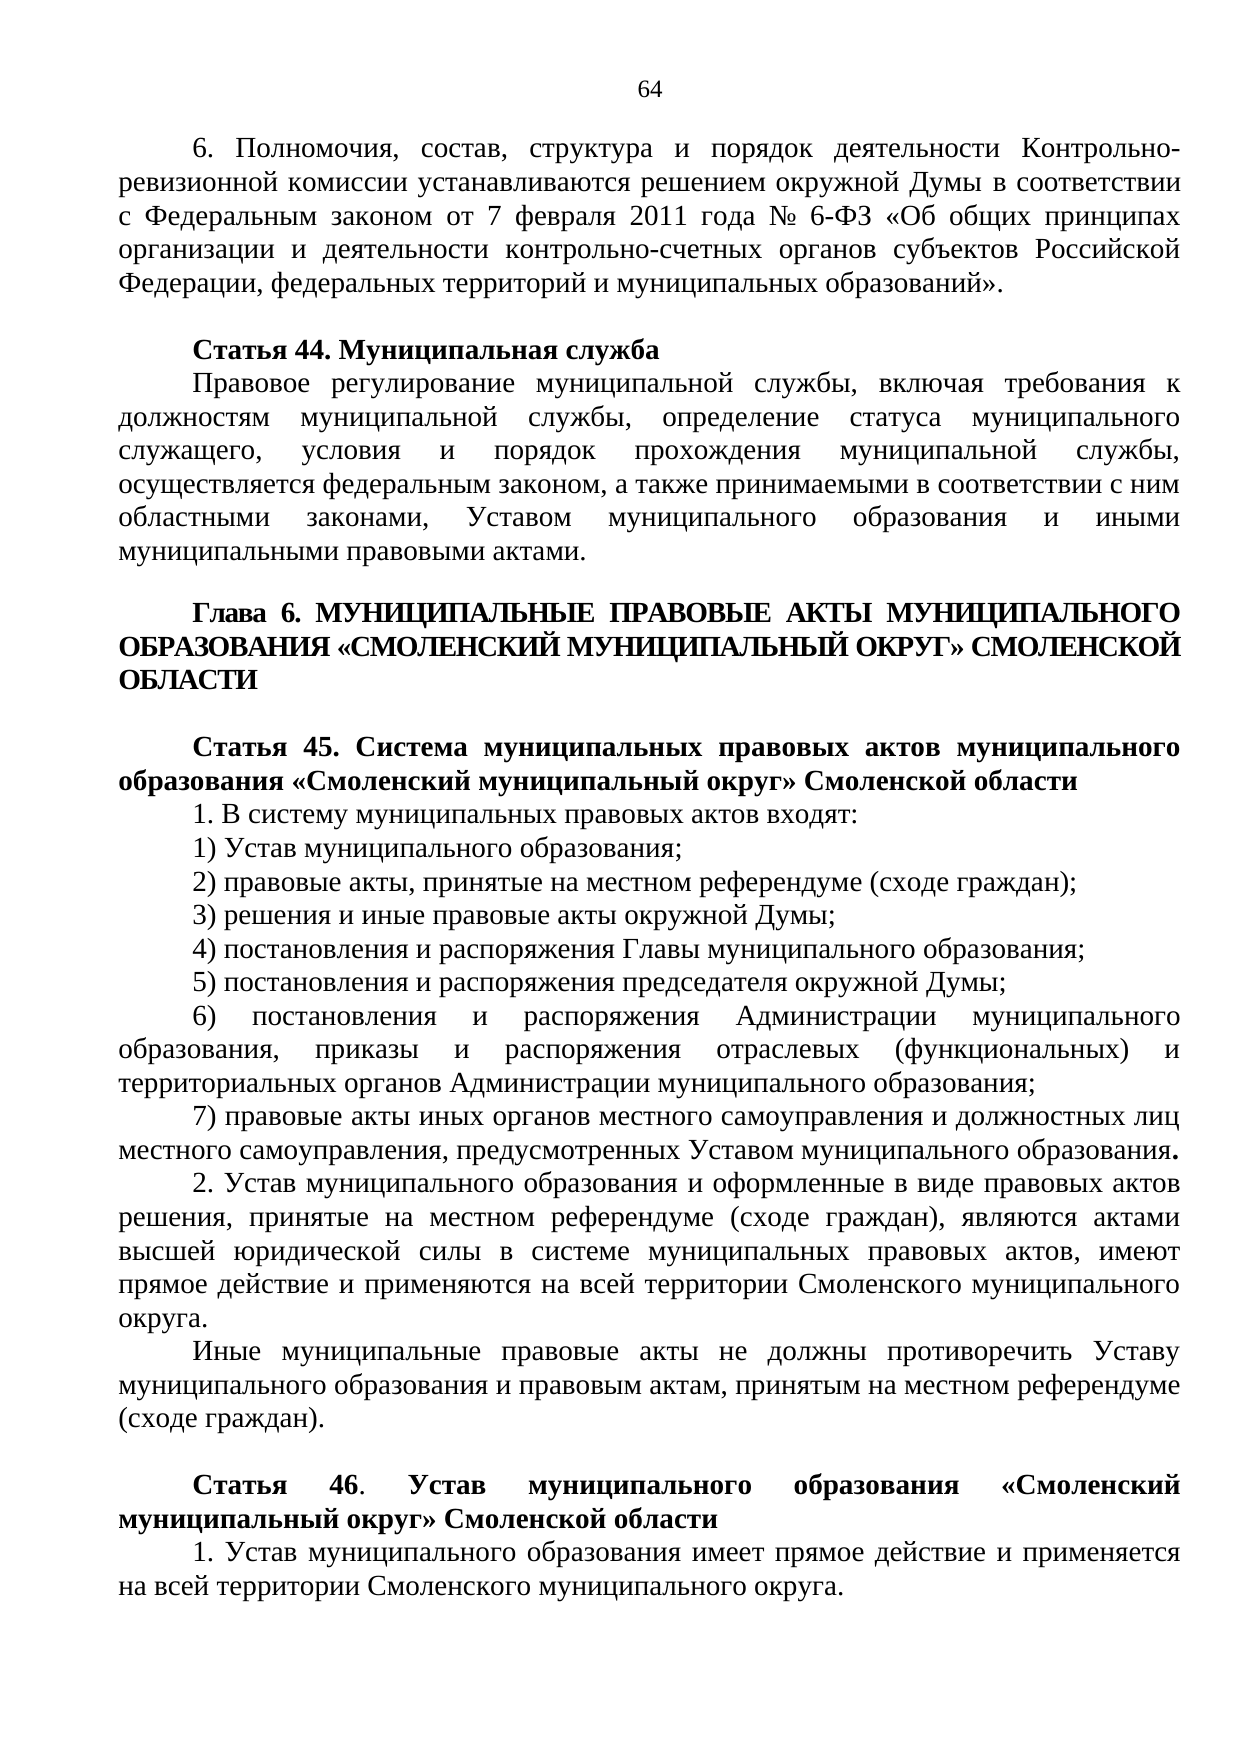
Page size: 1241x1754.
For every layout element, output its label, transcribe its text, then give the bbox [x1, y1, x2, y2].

text Статья 44. Муниципальная служба [118, 332, 1181, 365]
text Статья 46. Устав муниципального образования «Смоленский муниципальный округ» Смоленской области [118, 1467, 1181, 1534]
text 7) правовые акты иных органов местного самоуправления и должностных лиц местного самоуправления, предусмотренных Уставом муниципального образования. [118, 1098, 1181, 1166]
text 6) постановления и распоряжения Администрации муниципального образования, приказы и распоряжения отраслевых (функциональных) и территориальных органов Администрации муниципального образования; [118, 998, 1181, 1098]
text Статья 45. Система муниципальных правовых актов муниципального образования «Смоленский муниципальный округ» Смоленской области [118, 729, 1181, 797]
text 1. Устав муниципального образования имеет прямое действие и применяется на всей территории Смоленского муниципального округа. [118, 1534, 1181, 1602]
text 1. В систему муниципальных правовых актов входят: [118, 797, 1181, 830]
text 3) решения и иные правовые акты окружной Думы; [118, 897, 1181, 931]
text Иные муниципальные правовые акты не должны противоречить Уставу муниципального образования и правовым актам, принятым на местном референдуме (сходе граждан). [118, 1333, 1181, 1434]
text Правовое регулирование муниципальной службы, включая требования к должностям муниципальной службы, определение статуса муниципального служащего, условия и порядок прохождения муниципальной службы, осуществляется федеральным законом, а также принимаемыми в соответствии с ним областными законами, Уставом муниципального образования и иными муниципальными правовыми актами. [118, 365, 1181, 567]
text 2) правовые акты, принятые на местном референдуме (сходе граждан); [118, 864, 1181, 897]
text 5) постановления и распоряжения председателя окружной Думы; [118, 964, 1181, 998]
text 2. Устав муниципального образования и оформленные в виде правовых актов решения, принятые на местном референдуме (сходе граждан), являются актами высшей юридической силы в системе муниципальных правовых актов, имеют прямое действие и применяются на всей территории Смоленского муниципального округа. [118, 1166, 1181, 1333]
text Глава 6. МУНИЦИПАЛЬНЫЕ ПРАВОВЫЕ АКТЫ МУНИЦИПАЛЬНОГО ОБРАЗОВАНИЯ «СМОЛЕНСКИЙ МУНИЦИПАЛЬНЫЙ ОКРУГ» СМОЛЕНСКОЙ ОБЛАСТИ [118, 595, 1181, 696]
text 1) Устав муниципального образования; [118, 830, 1181, 864]
text 4) постановления и распоряжения Главы муниципального образования; [118, 931, 1181, 964]
text 6. Полномочия, состав, структура и порядок деятельности Контрольно-ревизионной комиссии устанавливаются решением окружной Думы в соответствии с Федеральным законом от 7 февраля 2011 года № 6-ФЗ «Об общих принципах организации и деятельности контрольно-счетных органов субъектов Российской Федерации, федеральных территорий и муниципальных образований». [118, 131, 1181, 298]
